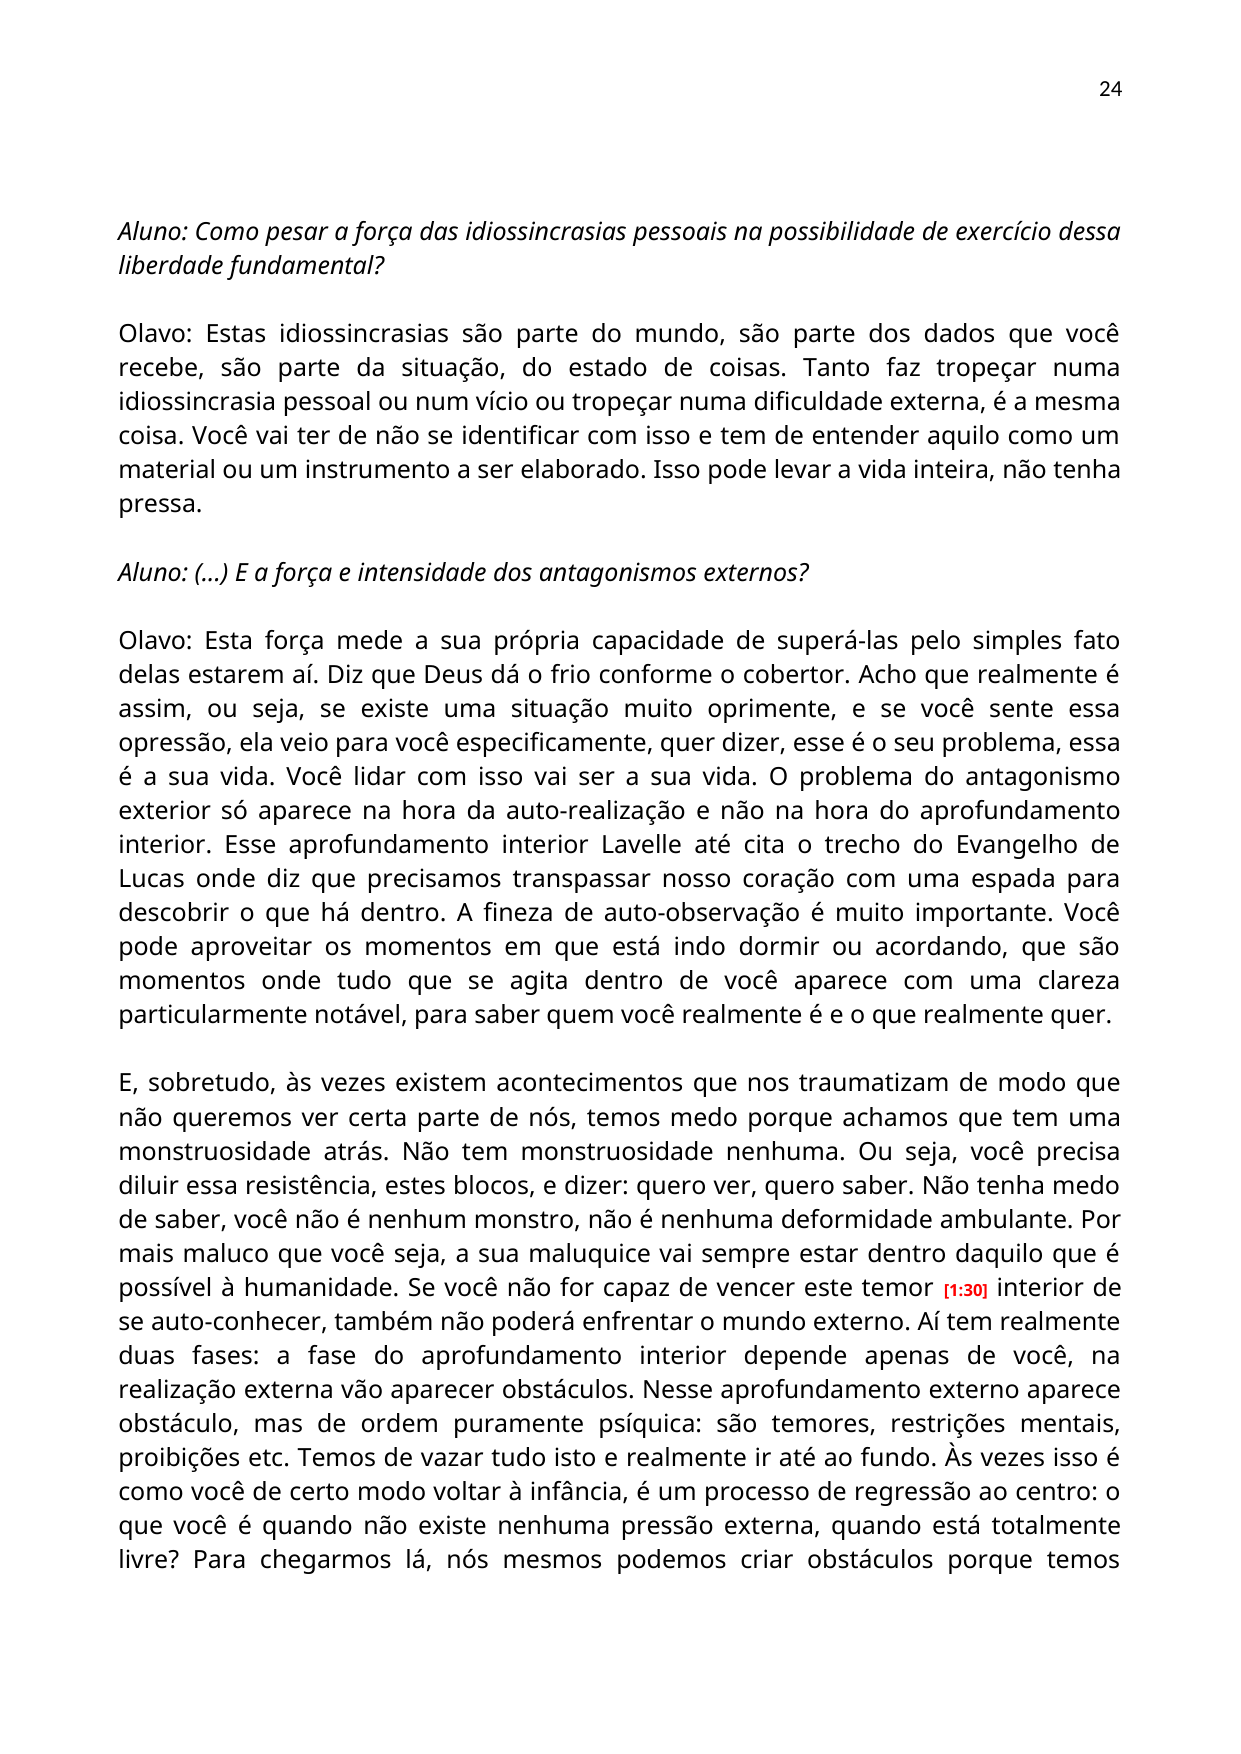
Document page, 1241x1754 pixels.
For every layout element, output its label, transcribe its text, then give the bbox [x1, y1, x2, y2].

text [118, 1065, 1122, 1576]
text Olavo: Estas idiossincrasias são parte do mundo, são parte dos dados que você recebe, são parte da situação, do estado de coisas. Tanto faz tropeçar numa idiossincrasia pessoal ou num vício ou tropeçar numa dificuldade externa, é a mesma coisa. Você vai ter de não se identificar com isso e tem de entender aquilo como um material ou um instrumento a ser elaborado. Isso pode levar a vida inteira, não tenha pressa. [118, 316, 1122, 520]
text Aluno: (...) E a força e intensidade dos antagonismos externos? [118, 554, 1122, 588]
text Olavo: Esta força mede a sua própria capacidade de superá-las pelo simples fato delas estarem aí. Diz que Deus dá o frio conforme o cobertor. Acho que realmente é assim, ou seja, se existe uma situação muito oprimente, e se você sente essa opressão, ela veio para você especificamente, quer dizer, esse é o seu problema, essa é a sua vida. Você lidar com isso vai ser a sua vida. O problema do antagonismo exterior só aparece na hora da auto-realização e não na hora do aprofundamento interior. Esse aprofundamento interior Lavelle até cita o trecho do Evangelho de Lucas onde diz que precisamos transpassar nosso coração com uma espada para descobrir o que há dentro. A fineza de auto-observação é muito importante. Você pode aproveitar os momentos em que está indo dormir ou acordando, que são momentos onde tudo que se agita dentro de você aparece com uma clareza particularmente notável, para saber quem você realmente é e o que realmente quer. [118, 622, 1122, 1031]
text Aluno: Como pesar a força das idiossincrasias pessoais na possibilidade de exercício dessa liberdade fundamental? [118, 213, 1122, 282]
